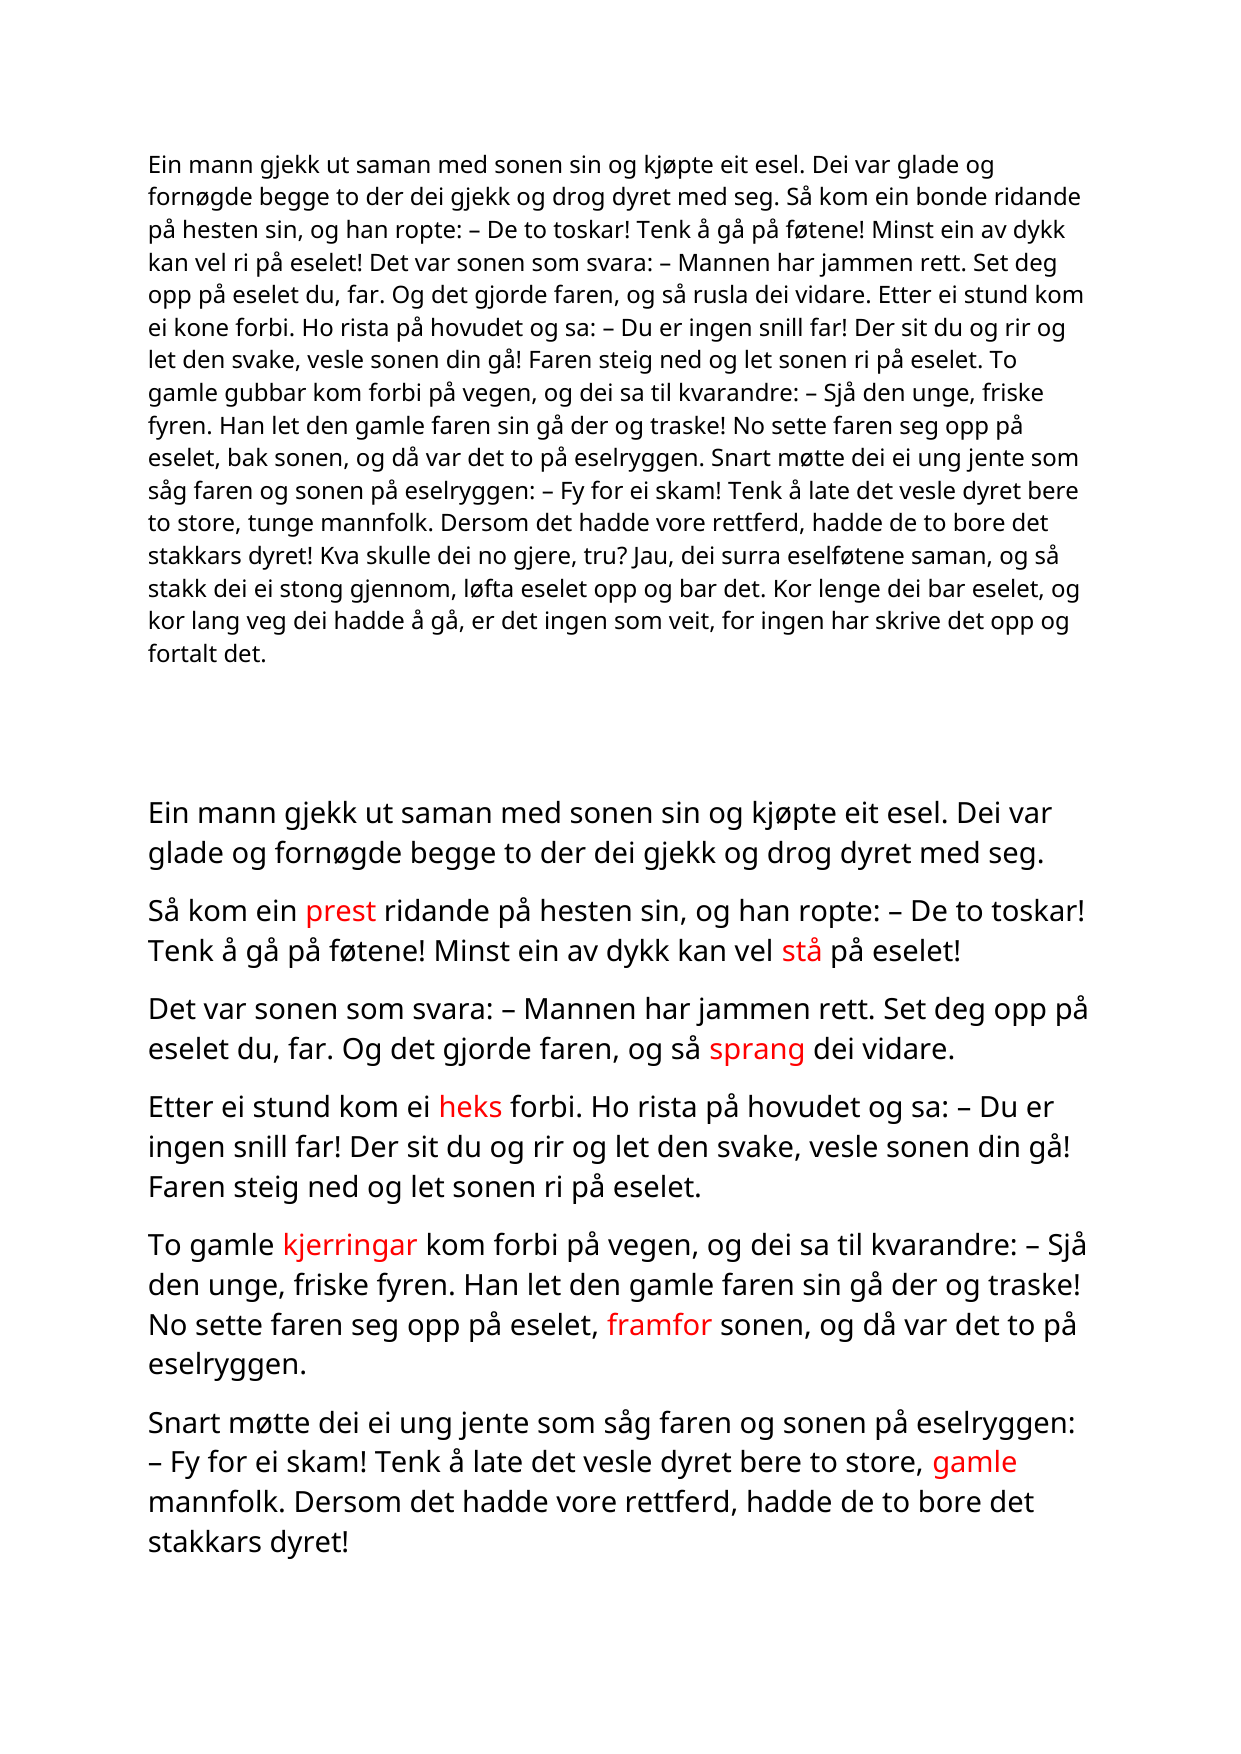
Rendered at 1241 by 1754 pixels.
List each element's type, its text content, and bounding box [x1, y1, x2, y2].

text Etter ei stund kom ei heks forbi. Ho rista på hovudet og sa: – Du er ingen snill far! Der sit du og rir og let den svake, vesle sonen din gå! Faren steig ned og let sonen ri på eselet. [148, 1087, 1093, 1206]
text Det var sonen som svara: – Mannen har jammen rett. Set deg opp på eselet du, far. Og det gjorde faren, og så sprang dei vidare. [148, 989, 1093, 1068]
text Ein mann gjekk ut saman med sonen sin og kjøpte eit esel. Dei var glade og fornøgde begge to der dei gjekk og drog dyret med seg. [148, 792, 1093, 872]
text Så kom ein prest ridande på hesten sin, og han ropte: – De to toskar! Tenk å gå på føtene! Minst ein av dykk kan vel stå på eselet! [148, 891, 1093, 970]
text Ein mann gjekk ut saman med sonen sin og kjøpte eit esel. Dei var glade og fornøgde begge to der dei gjekk og drog dyret med seg. Så kom ein bonde ridande på hesten sin, og han ropte: – De to toskar! Tenk å gå på føtene! Minst ein av dykk kan vel ri på eselet! Det var sonen som svara: – Mannen har jammen rett. Set deg opp på eselet du, far. Og det gjorde faren, og så rusla dei vidare. Etter ei stund kom ei kone forbi. Ho rista på hovudet og sa: – Du er ingen snill far! Der sit du og rir og let den svake, vesle sonen din gå! Faren steig ned og let sonen ri på eselet. To gamle gubbar kom forbi på vegen, og dei sa til kvarandre: – Sjå den unge, friske fyren. Han let den gamle faren sin gå der og traske! No sette faren seg opp på eselet, bak sonen, og då var det to på eselryggen. Snart møtte dei ei ung jente som såg faren og sonen på eselryggen: – Fy for ei skam! Tenk å late det vesle dyret bere to store, tunge mannfolk. Dersom det hadde vore rettferd, hadde de to bore det stakkars dyret! Kva skulle dei no gjere, tru? Jau, dei surra eselføtene saman, og så stakk dei ei stong gjennom, løfta eselet opp og bar det. Kor lenge dei bar eselet, og kor lang veg dei hadde å gå, er det ingen som veit, for ingen har skrive det opp og fortalt det. [148, 148, 1093, 669]
text To gamle kjerringar kom forbi på vegen, og dei sa til kvarandre: – Sjå den unge, friske fyren. Han let den gamle faren sin gå der og traske! No sette faren seg opp på eselet, framfor sonen, og då var det to på eselryggen. [148, 1224, 1093, 1383]
text Snart møtte dei ei ung jente som såg faren og sonen på eselryggen: – Fy for ei skam! Tenk å late det vesle dyret bere to store, gamle mannfolk. Dersom det hadde vore rettferd, hadde de to bore det stakkars dyret! [148, 1402, 1093, 1561]
